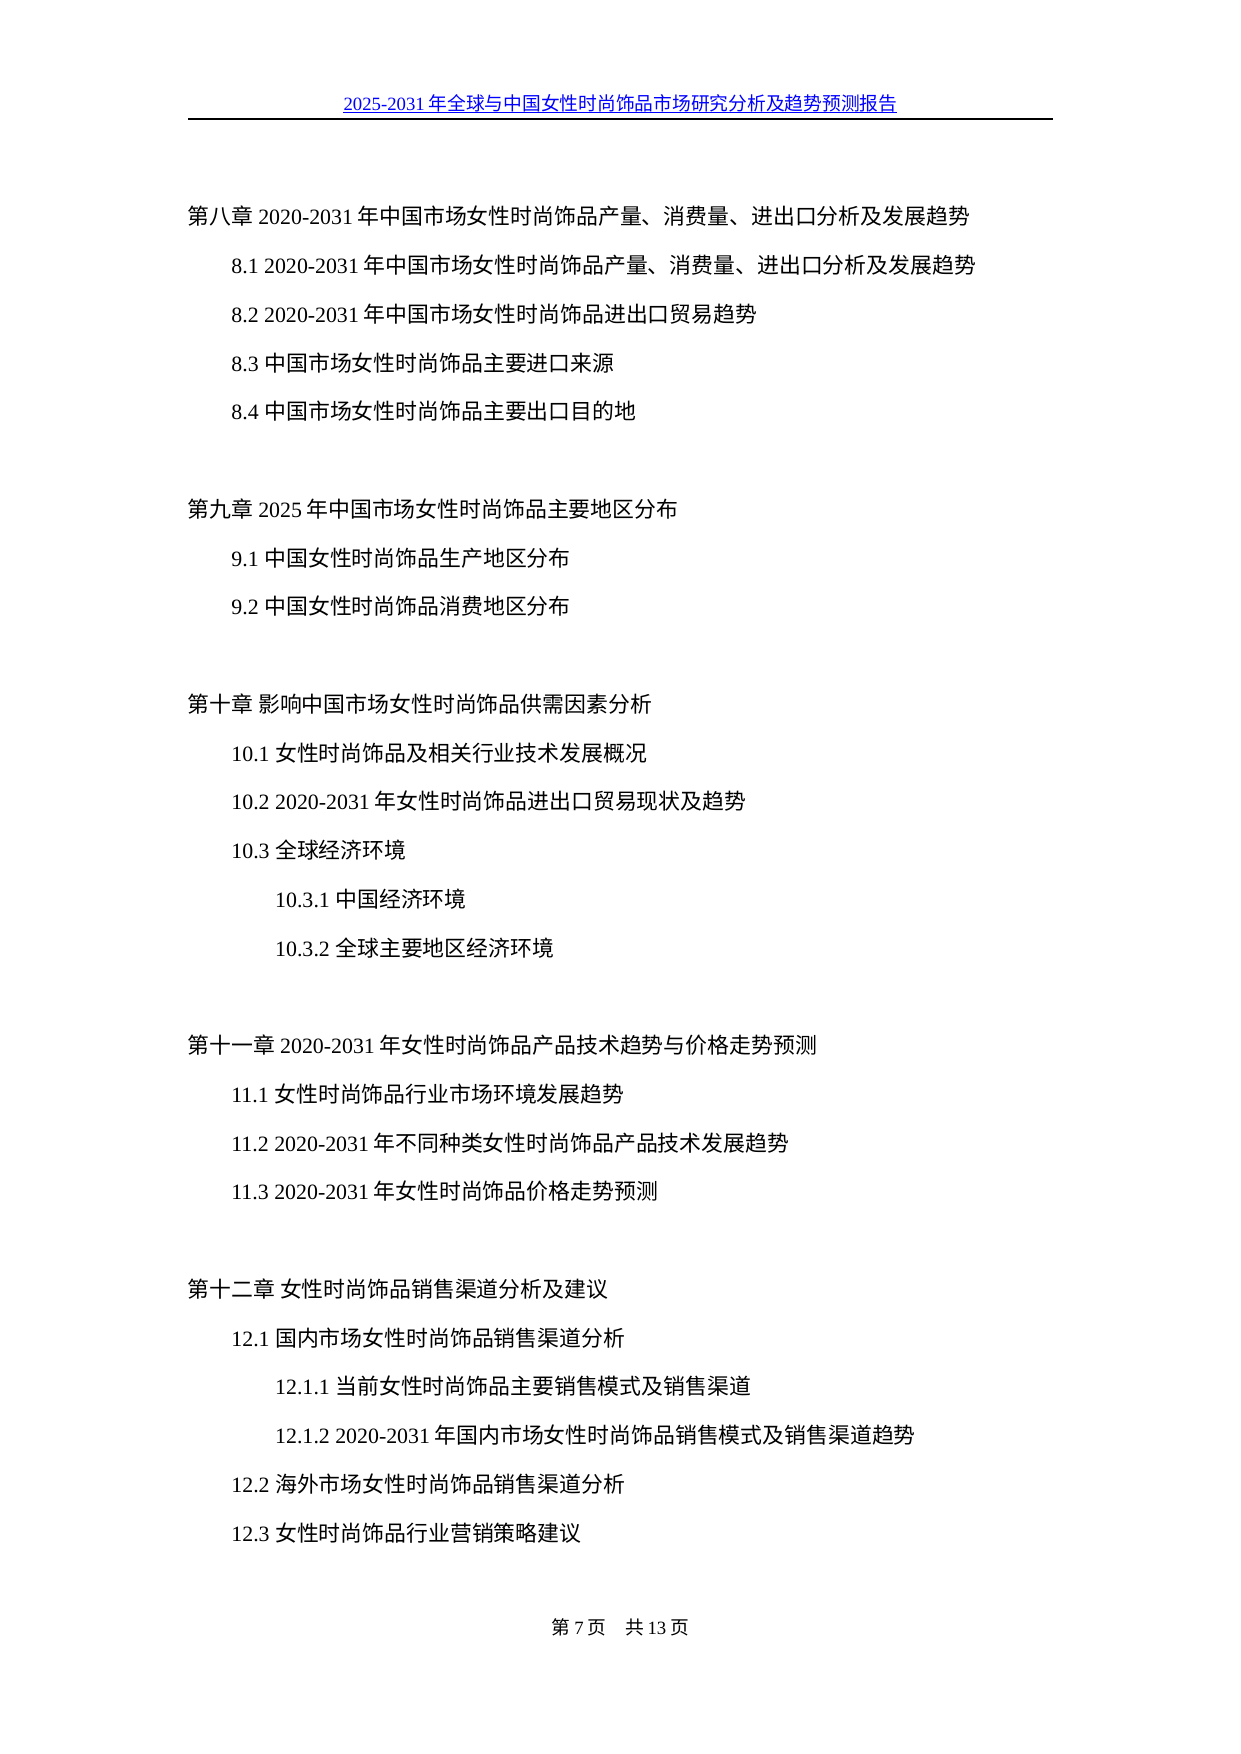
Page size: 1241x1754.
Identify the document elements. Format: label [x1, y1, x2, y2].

text [187, 150, 1053, 1548]
